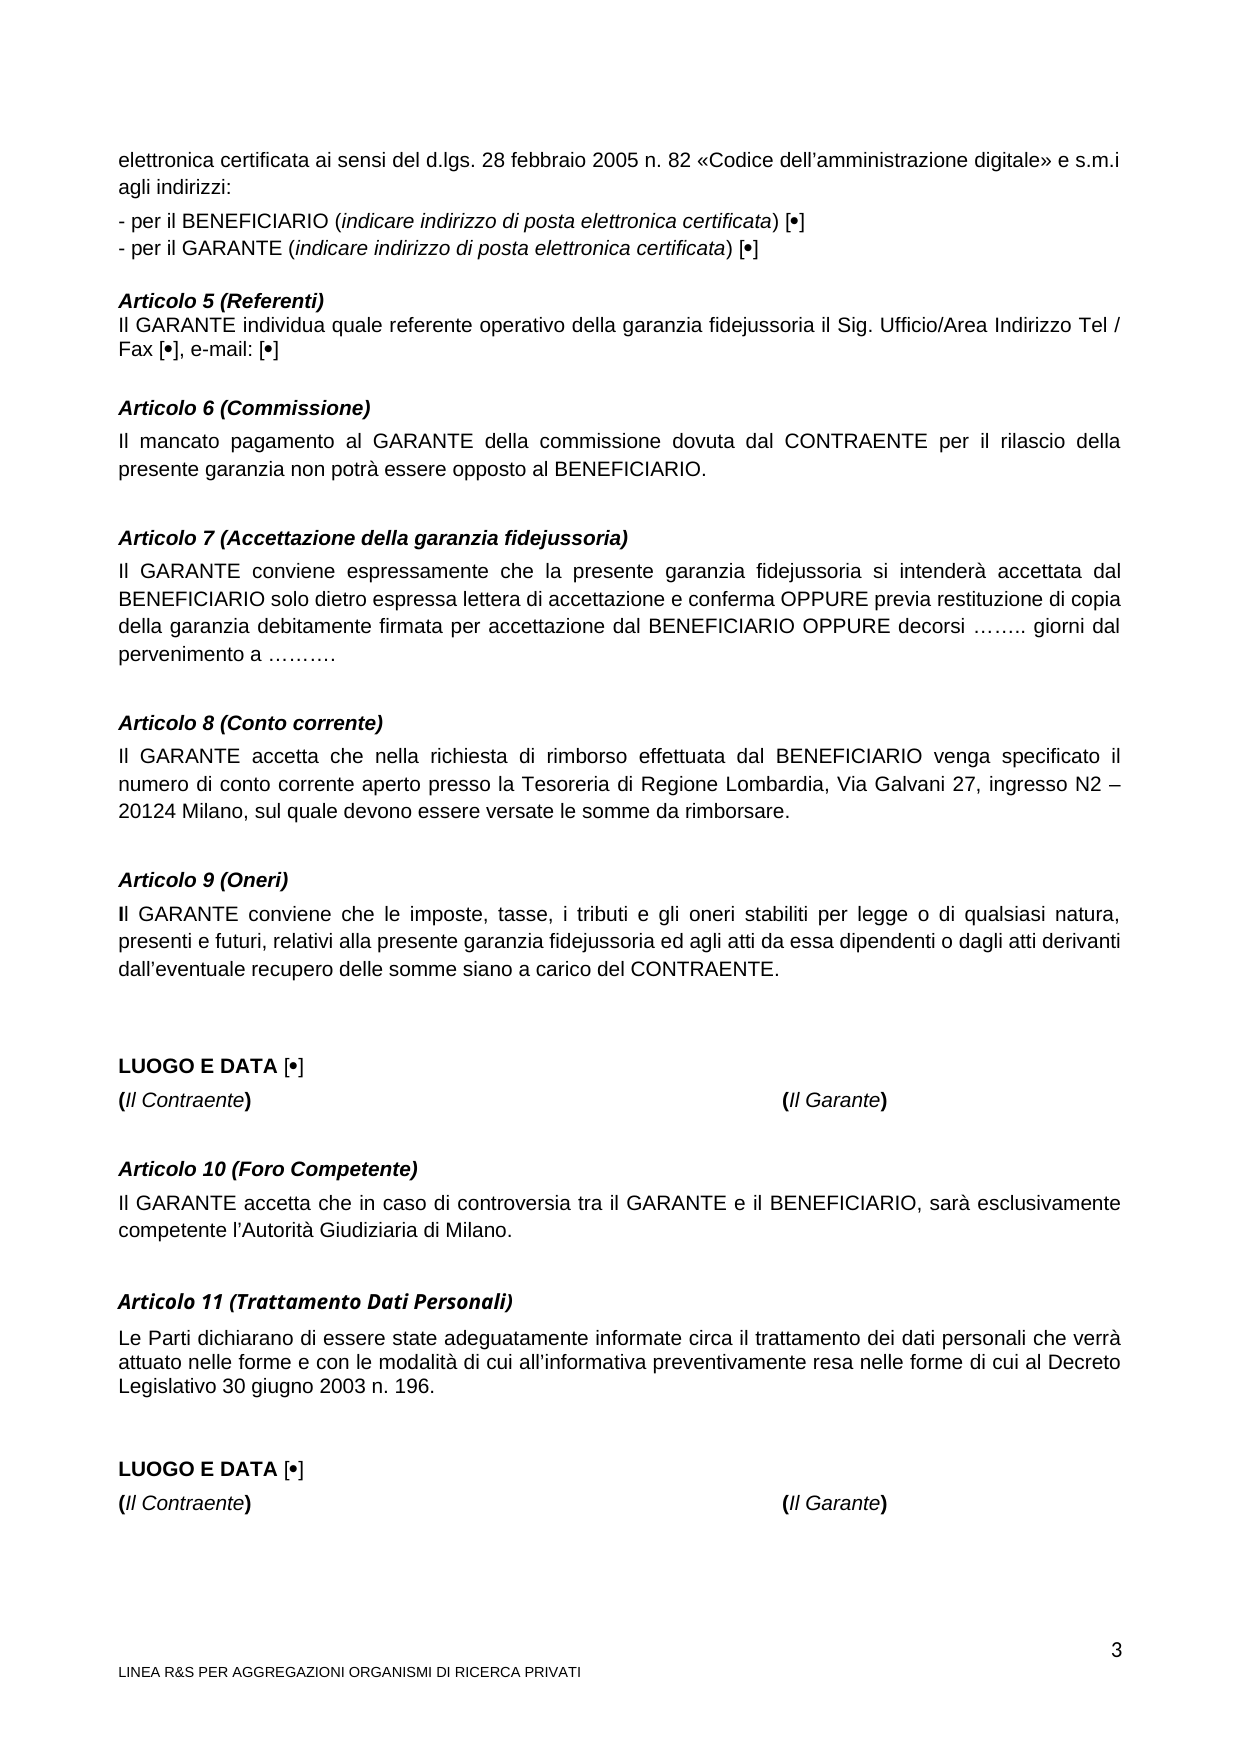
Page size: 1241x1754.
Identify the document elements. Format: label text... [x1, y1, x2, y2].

text (Il Contraente) (Il Garante) [118, 1490, 1122, 1514]
text Articolo 11 (Trattamento Dati Personali) [118, 1287, 1122, 1315]
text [118, 148, 1122, 199]
text Articolo 9 (Oneri) [118, 868, 1122, 892]
text Articolo 7 (Accettazione della garanzia fidejussoria) [118, 526, 1122, 549]
text LUOGO E DATA [] [118, 1457, 1122, 1481]
text Il GARANTE conviene espressamente che la presente garanzia fidejussoria si intenderà accettata dal BENEFICIARIO solo dietro espressa lettera di accettazione e conferma OPPURE previa restituzione di copia della garanzia debitamente firmata per accettazione dal BENEFICIARIO OPPURE decorsi …….. giorni dal pervenimento a ………. [118, 559, 1122, 666]
text Il GARANTE conviene che le imposte, tasse, i tributi e gli oneri stabiliti per legge o di qualsiasi natura, presenti e futuri, relativi alla presente garanzia fidejussoria ed agli atti da essa dipendenti o dagli atti derivanti dall’eventuale recupero delle somme siano a carico del CONTRAENTE. [118, 902, 1122, 981]
text Articolo 8 (Conto corrente) [118, 711, 1122, 734]
text Le Parti dichiarano di essere state adeguatamente informate circa il trattamento dei dati personali che verrà attuato nelle forme e con le modalità di cui all’informativa preventivamente resa nelle forme di cui al Decreto Legislativo 30 giugno 2003 n. 196. [118, 1326, 1122, 1398]
text LUOGO E DATA [] [118, 1054, 1122, 1078]
text - per il BENEFICIARIO (indicare indirizzo di posta elettronica certificata) [] [118, 209, 1122, 233]
text Il GARANTE accetta che nella richiesta di rimborso effettuata dal BENEFICIARIO venga specificato il numero di conto corrente aperto presso la Tesoreria di Regione Lombardia, Via Galvani 27, ingresso N2 – 20124 Milano, sul quale devono essere versate le somme da rimborsare. [118, 744, 1122, 823]
text Articolo 10 (Foro Competente) [118, 1157, 1122, 1181]
text Il mancato pagamento al GARANTE della commissione dovuta dal CONTRAENTE per il rilascio della presente garanzia non potrà essere opposto al BENEFICIARIO. [118, 429, 1122, 481]
text - per il GARANTE (indicare indirizzo di posta elettronica certificata) [] [118, 236, 1122, 260]
text Il GARANTE accetta che in caso di controversia tra il GARANTE e il BENEFICIARIO, sarà esclusivamente competente l’Autorità Giudiziaria di Milano. [118, 1191, 1122, 1242]
text Il GARANTE individua quale referente operativo della garanzia fidejussoria il Sig. Ufficio/Area Indirizzo Tel / Fax [], e-mail: [] [118, 312, 1122, 361]
text Articolo 5 (Referenti) [118, 288, 1122, 312]
text Articolo 6 (Commissione) [118, 396, 1122, 419]
text (Il Contraente) (Il Garante) [118, 1088, 1122, 1112]
